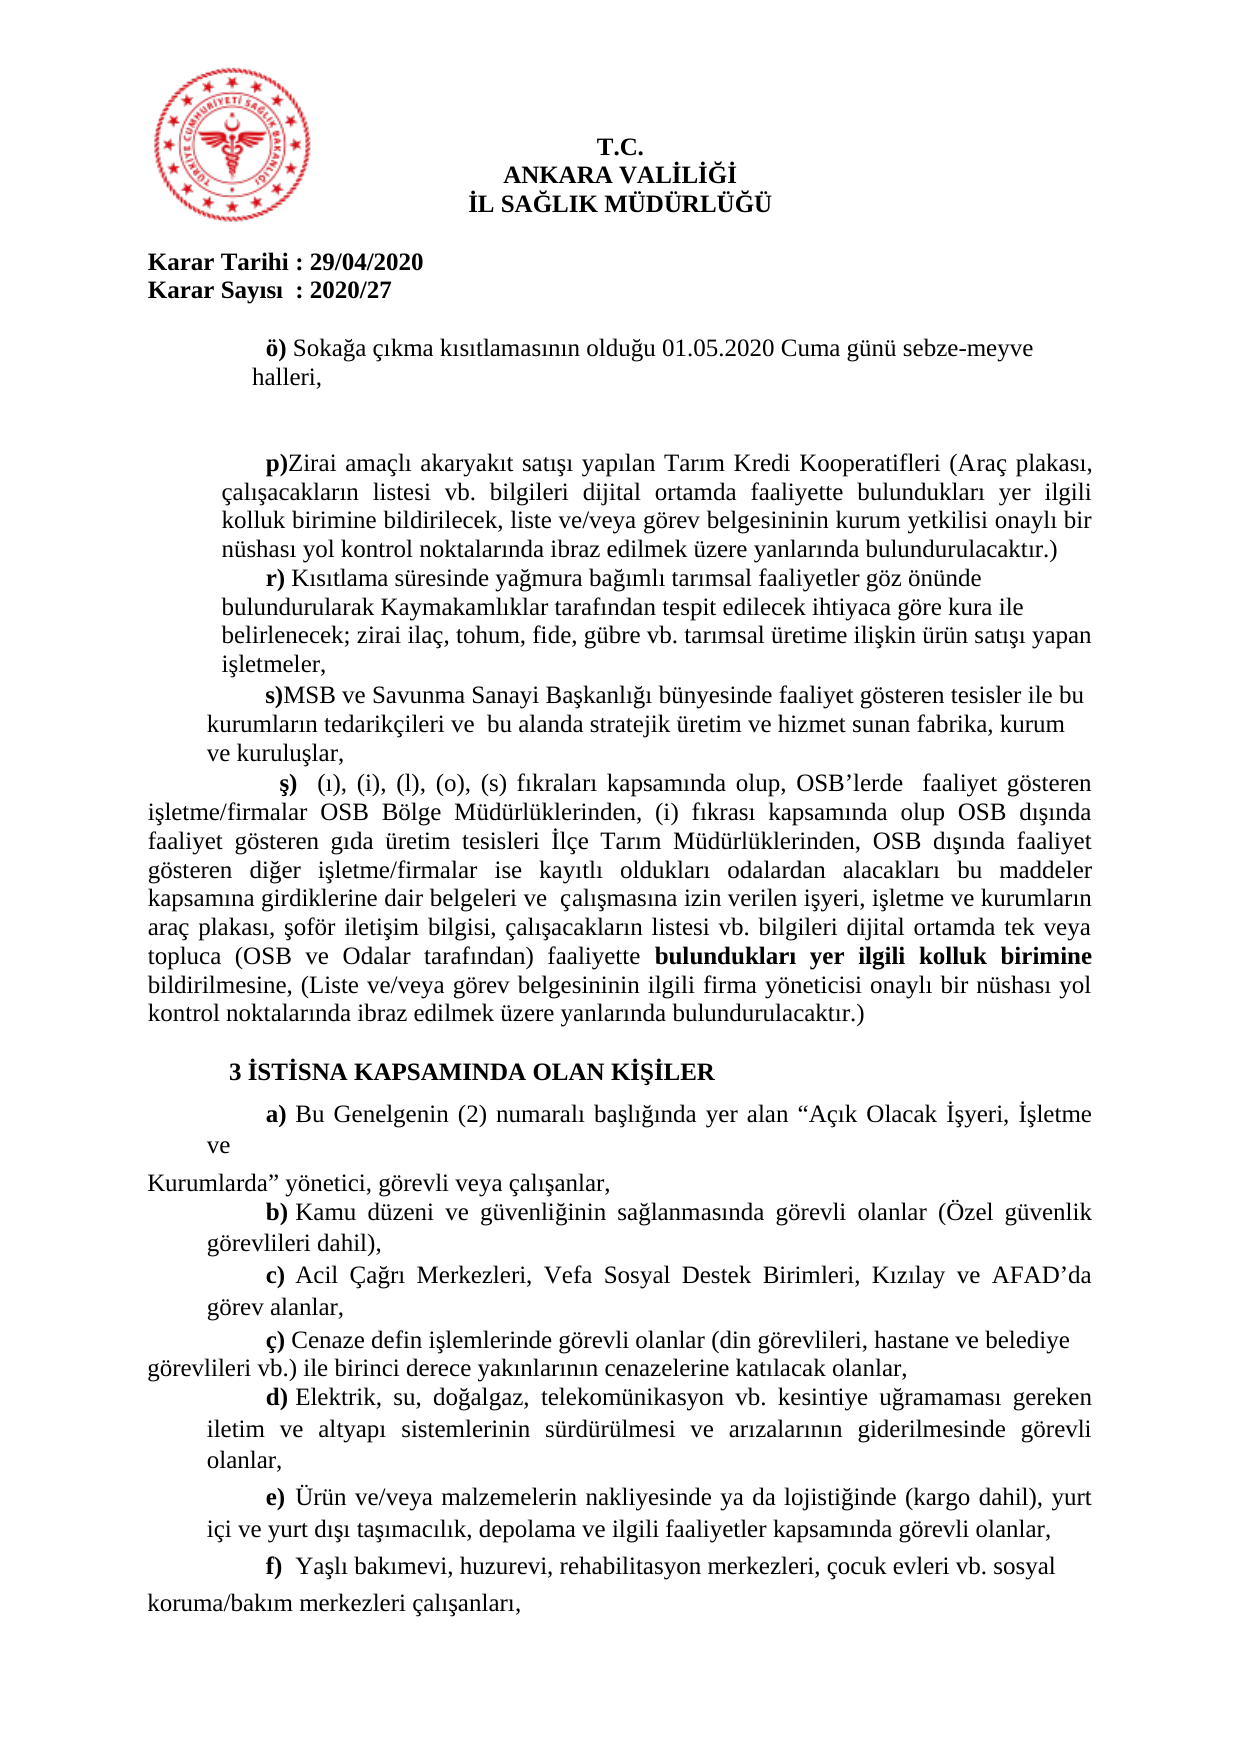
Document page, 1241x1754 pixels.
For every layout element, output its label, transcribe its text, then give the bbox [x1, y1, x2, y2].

list Acil Çağrı Merkezleri, Vefa Sosyal Destek Birimleri, Kızılay ve AFAD’da görev alanlar, [207, 1261, 1093, 1321]
list Bu Genelgenin (2) numaralı başlığında yer alan “Açık Olacak İşyeri, İşletme ve [207, 1099, 1093, 1159]
text ö) Sokağa çıkma kısıtlamasının olduğu 01.05.2020 Cuma günü sebze-meyve halleri, [252, 333, 1093, 391]
list s)MSB ve Savunma Sanayi Başkanlığı bünyesinde faaliyet gösteren tesisler ile bu kurumların tedarikçileri ve bu alanda stratejik üretim ve hizmet sunan fabrika, kurum ve kuruluşlar, [207, 680, 1093, 766]
text 3­ İSTİSNA KAPSAMINDA OLAN KİŞİLER [150, 1058, 1091, 1087]
text görevlileri vb.) ile birinci derece yakınlarının cenazelerine katılacak olanlar, [147, 1353, 1093, 1382]
list Yaşlı bakımevi, huzurevi, rehabilitasyon merkezleri, çocuk evleri vb. sosyal [207, 1551, 1093, 1580]
list Kamu düzeni ve güvenliğinin sağlanmasında görevli olanlar (Özel güvenlik görevlileri dahil), [207, 1197, 1093, 1257]
text ş) (ı), (i), (l), (o), (s) fıkraları kapsamında olup, OSB’lerde faaliyet gösteren işletme/firmalar OSB Bölge Müdürlüklerinden, (i) fıkrası kapsamında olup OSB dışında faaliyet gösteren gıda üretim tesisleri İlçe Tarım Müdürlüklerinden, OSB dışında faaliyet gösteren diğer işletme/firmalar ise kayıtlı oldukları odalardan alacakları bu maddeler kapsamına girdiklerine dair belgeleri ve çalışmasına izin verilen işyeri, işletme ve kurumların araç plakası, şoför iletişim bilgisi, çalışacakların listesi vb. bilgileri dijital ortamda tek veya topluca (OSB ve Odalar tarafından) faaliyette bulundukları yer ilgili kolluk birimine bildirilmesine, (Liste ve/veya görev belgesininin ilgili firma yöneticisi onaylı bir nüshası yol kontrol noktalarında ibraz edilmek üzere yanlarında bulundurulacaktır.) [148, 768, 1093, 1027]
list Elektrik, su, doğalgaz, telekomünikasyon vb. kesintiye uğramaması gereken iletim ve altyapı sistemlerinin sürdürülmesi ve arızalarının giderilmesinde görevli olanlar, [207, 1382, 1093, 1474]
text r) Kısıtlama süresinde yağmura bağımlı tarımsal faaliyetler göz önünde bulundurularak Kaymakamlıklar tarafından tespit edilecek ihtiyaca göre kura ile belirlenecek; zirai ilaç, tohum, fide, gübre vb. tarımsal üretime ilişkin ürün satışı yapan işletmeler, [221, 563, 1093, 678]
picture [140, 53, 326, 237]
text Kurumlarda” yönetici, görevli veya çalışanlar, [147, 1168, 1093, 1197]
list Ürün ve/veya malzemelerin nakliyesinde ya da lojistiğinde (kargo dahil), yurt içi ve yurt dışı taşımacılık, depolama ve ilgili faaliyetler kapsamında görevli olanlar, [207, 1482, 1093, 1543]
text p)Zirai amaçlı akaryakıt satışı yapılan Tarım Kredi Kooperatifleri (Araç plakası, çalışacakların listesi vb. bilgileri dijital ortamda faaliyette bulundukları yer ilgili kolluk birimine bildirilecek, liste ve/veya görev belgesininin kurum yetkilisi onaylı bir nüshası yol kontrol noktalarında ibraz edilmek üzere yanlarında bulundurulacaktır.) [221, 448, 1093, 563]
text ç) Cenaze defin işlemlerinde görevli olanlar (din görevlileri, hastane ve belediye [252, 1325, 1093, 1353]
text koruma/bakım merkezleri çalışanları, [147, 1588, 1093, 1617]
